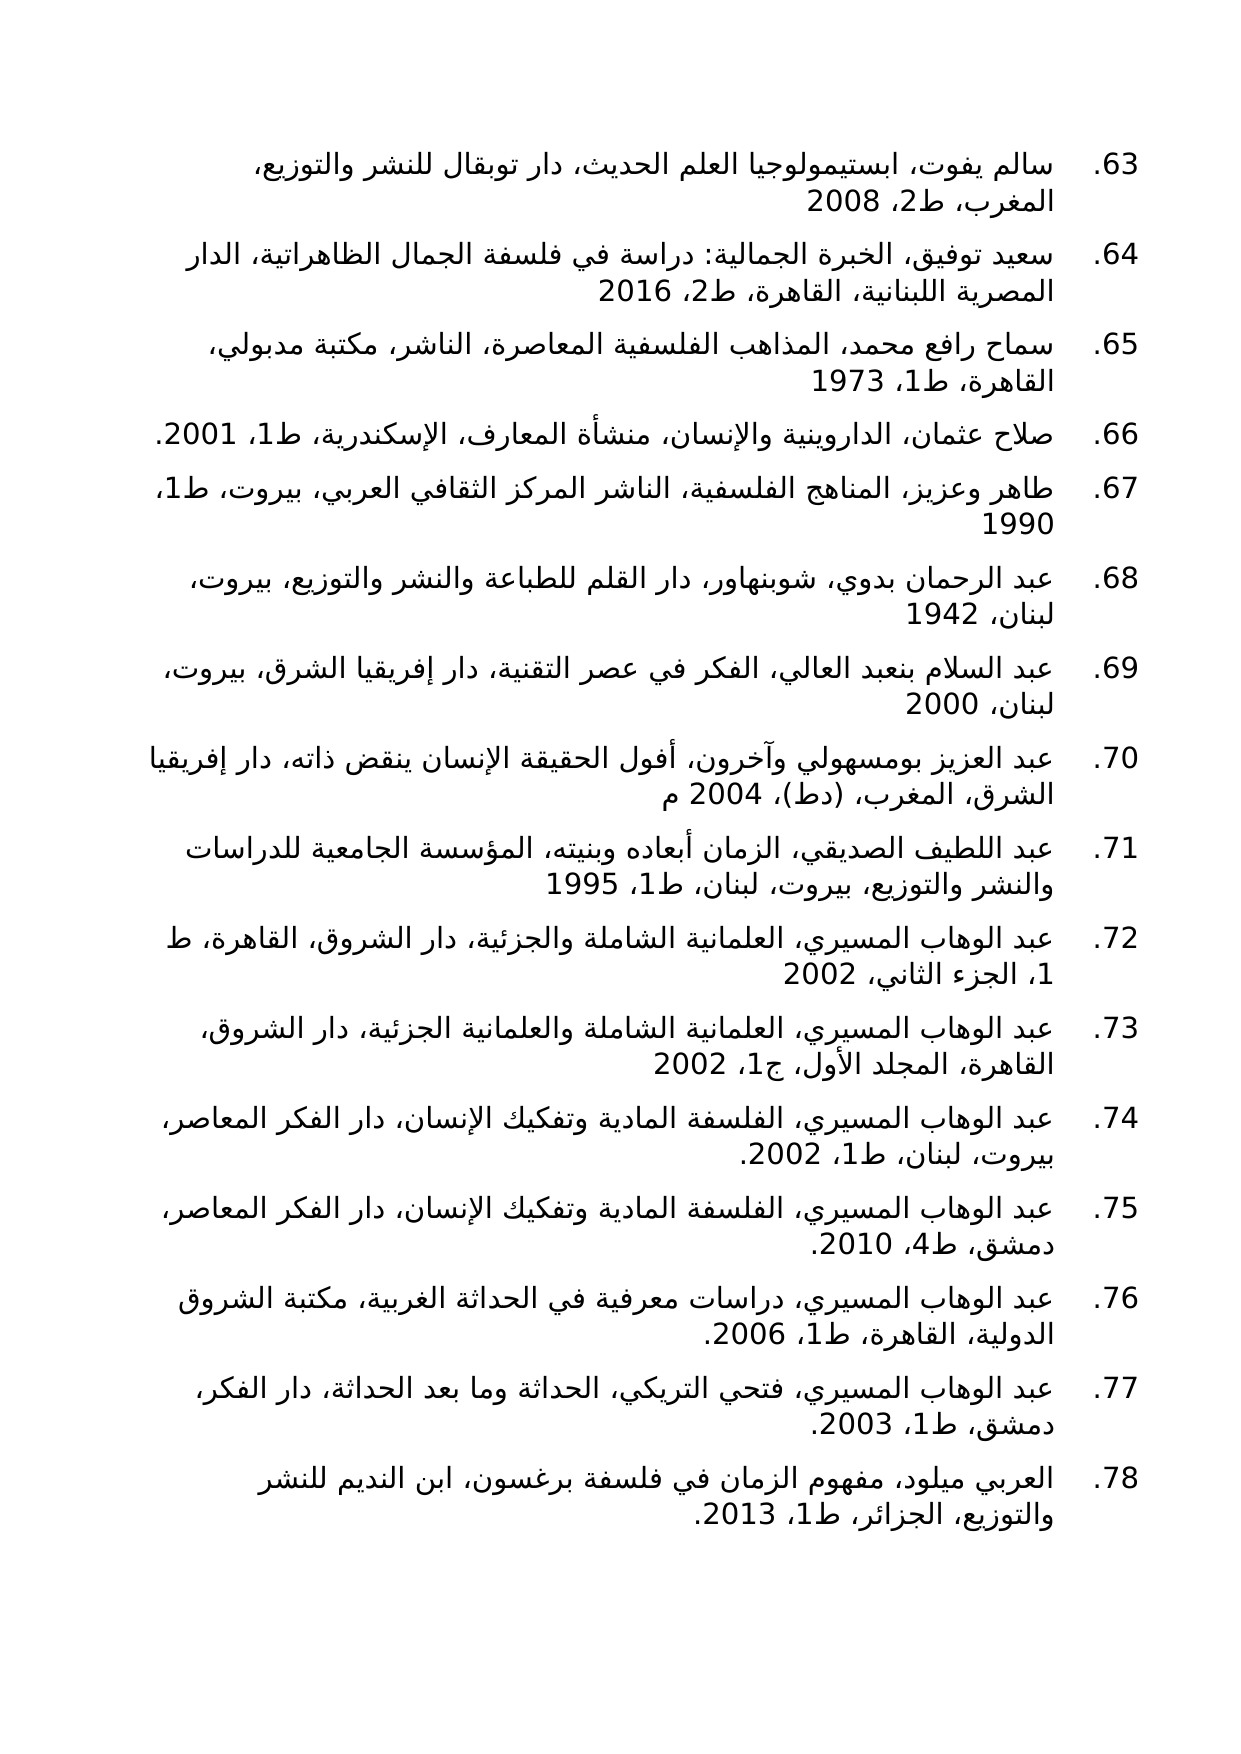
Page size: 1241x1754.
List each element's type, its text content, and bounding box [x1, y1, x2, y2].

list عبد الوهاب المسيري، العلمانية الشاملة والعلمانية الجزئية، دار الشروق، القاهرة، المجلد الأول، ج1، 2002 [148, 1011, 1093, 1082]
list عبد العزيز بومسهولي وآخرون، أفول الحقيقة الإنسان ينقض ذاته، دار إفريقيا الشرق، المغرب، (دط)، 2004 م [148, 741, 1093, 812]
list عبد الوهاب المسيري، فتحي التريكي، الحداثة وما بعد الحداثة، دار الفكر، دمشق، ط1، 2003. [148, 1371, 1093, 1442]
list عبد الوهاب المسيري، العلمانية الشاملة والجزئية، دار الشروق، القاهرة، ط1، الجزء الثاني، 2002 [148, 921, 1093, 992]
list سالم يفوت، ابستيمولوجيا العلم الحديث، دار توبقال للنشر والتوزيع، المغرب، ط2، 2008 [148, 148, 1093, 218]
list عبد الرحمان بدوي، شوبنهاور، دار القلم للطباعة والنشر والتوزيع، بيروت، لبنان، 1942 [148, 561, 1093, 632]
list طاهر وعزيز، المناهج الفلسفية، الناشر المركز الثقافي العربي، بيروت، ط1، 1990 [148, 471, 1093, 542]
list سماح رافع محمد، المذاهب الفلسفية المعاصرة، الناشر، مكتبة مدبولي، القاهرة، ط1، 1973 [148, 328, 1093, 398]
list عبد الوهاب المسيري، دراسات معرفية في الحداثة الغربية، مكتبة الشروق الدولية، القاهرة، ط1، 2006. [148, 1281, 1093, 1352]
list عبد السلام بنعبد العالي، الفكر في عصر التقنية، دار إفريقيا الشرق، بيروت، لبنان، 2000 [148, 651, 1093, 722]
list العربي ميلود، مفهوم الزمان في فلسفة برغسون، ابن النديم للنشر والتوزيع، الجزائر، ط1، 2013. [148, 1461, 1093, 1532]
list عبد الوهاب المسيري، الفلسفة المادية وتفكيك الإنسان، دار الفكر المعاصر، بيروت، لبنان، ط1، 2002. [148, 1101, 1093, 1172]
list صلاح عثمان، الداروينية والإنسان، منشأة المعارف، الإسكندرية، ط1، 2001. [148, 418, 1093, 452]
list عبد اللطيف الصديقي، الزمان أبعاده وبنيته، المؤسسة الجامعية للدراسات والنشر والتوزيع، بيروت، لبنان، ط1، 1995 [148, 831, 1093, 902]
list عبد الوهاب المسيري، الفلسفة المادية وتفكيك الإنسان، دار الفكر المعاصر، دمشق، ط4، 2010. [148, 1191, 1093, 1262]
list سعيد توفيق، الخبرة الجمالية: دراسة في فلسفة الجمال الظاهراتية، الدار المصرية اللبنانية، القاهرة، ط2، 2016 [148, 238, 1093, 308]
